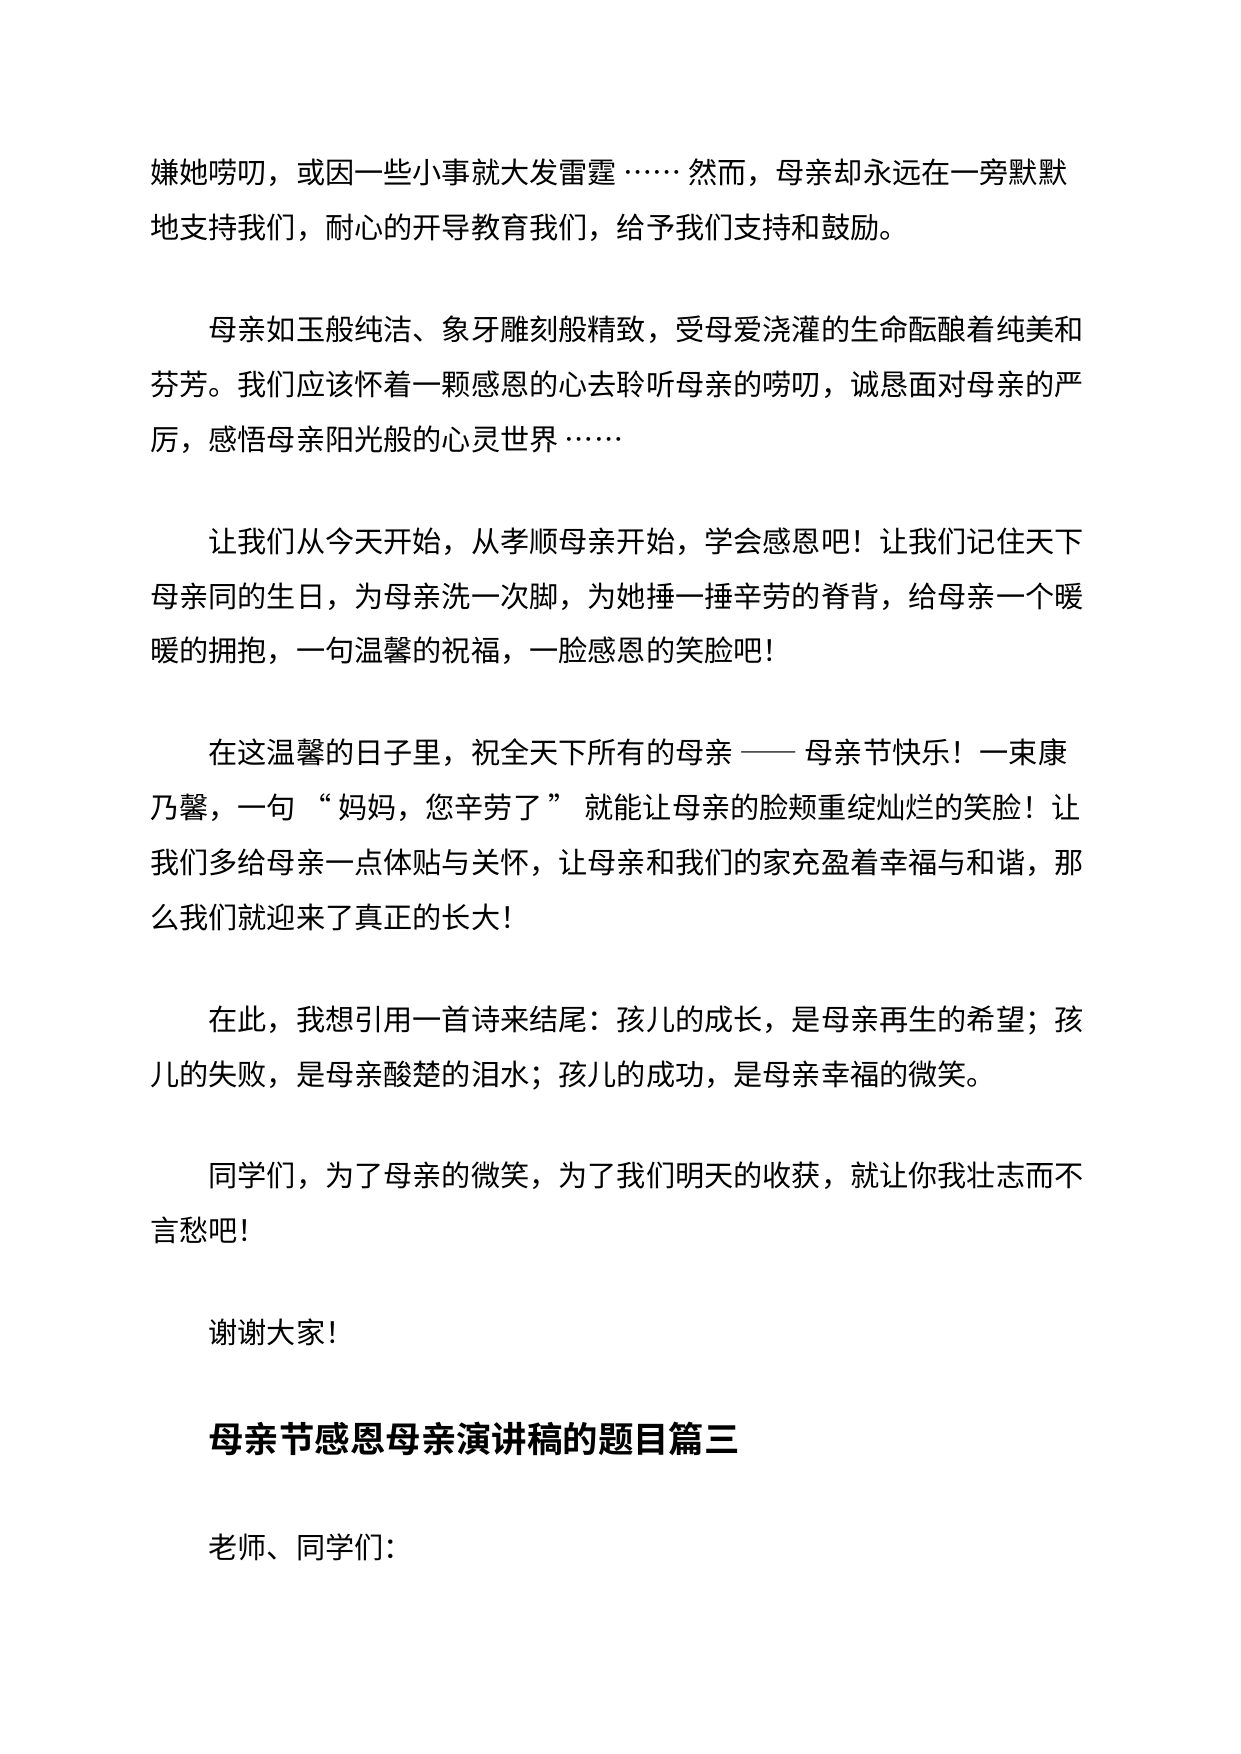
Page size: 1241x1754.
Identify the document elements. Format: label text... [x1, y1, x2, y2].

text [150, 150, 1090, 247]
text 在这温馨的日子里，祝全天下所有的母亲 —— 母亲节快乐！一束康乃馨，一句 “ 妈妈，您辛劳了 ” 就能让母亲的脸颊重绽灿烂的笑脸！让我们多给母亲一点体贴与关怀，让母亲和我们的家充盈着幸福与和谐，那么我们就迎来了真正的长大！ [150, 730, 1090, 937]
text 母亲节感恩母亲演讲稿的题目篇三 [150, 1411, 1090, 1463]
text 老师、同学们： [150, 1525, 1090, 1567]
text 在此，我想引用一首诗来结尾：孩儿的成长，是母亲再生的希望；孩儿的失败，是母亲酸楚的泪水；孩儿的成功，是母亲幸福的微笑。 [150, 996, 1090, 1093]
text 让我们从今天开始，从孝顺母亲开始，学会感恩吧！让我们记住天下母亲同的生日，为母亲洗一次脚，为她捶一捶辛劳的脊背，给母亲一个暖暖的拥抱，一句温馨的祝福，一脸感恩的笑脸吧！ [150, 518, 1090, 670]
text 谢谢大家！ [150, 1309, 1090, 1352]
text 母亲如玉般纯洁、象牙雕刻般精致，受母爱浇灌的生命酝酿着纯美和芬芳。我们应该怀着一颗感恩的心去聆听母亲的唠叨，诚恳面对母亲的严厉，感悟母亲阳光般的心灵世界 …… [150, 307, 1090, 459]
text 同学们，为了母亲的微笑，为了我们明天的收获，就让你我壮志而不言愁吧！ [150, 1153, 1090, 1250]
